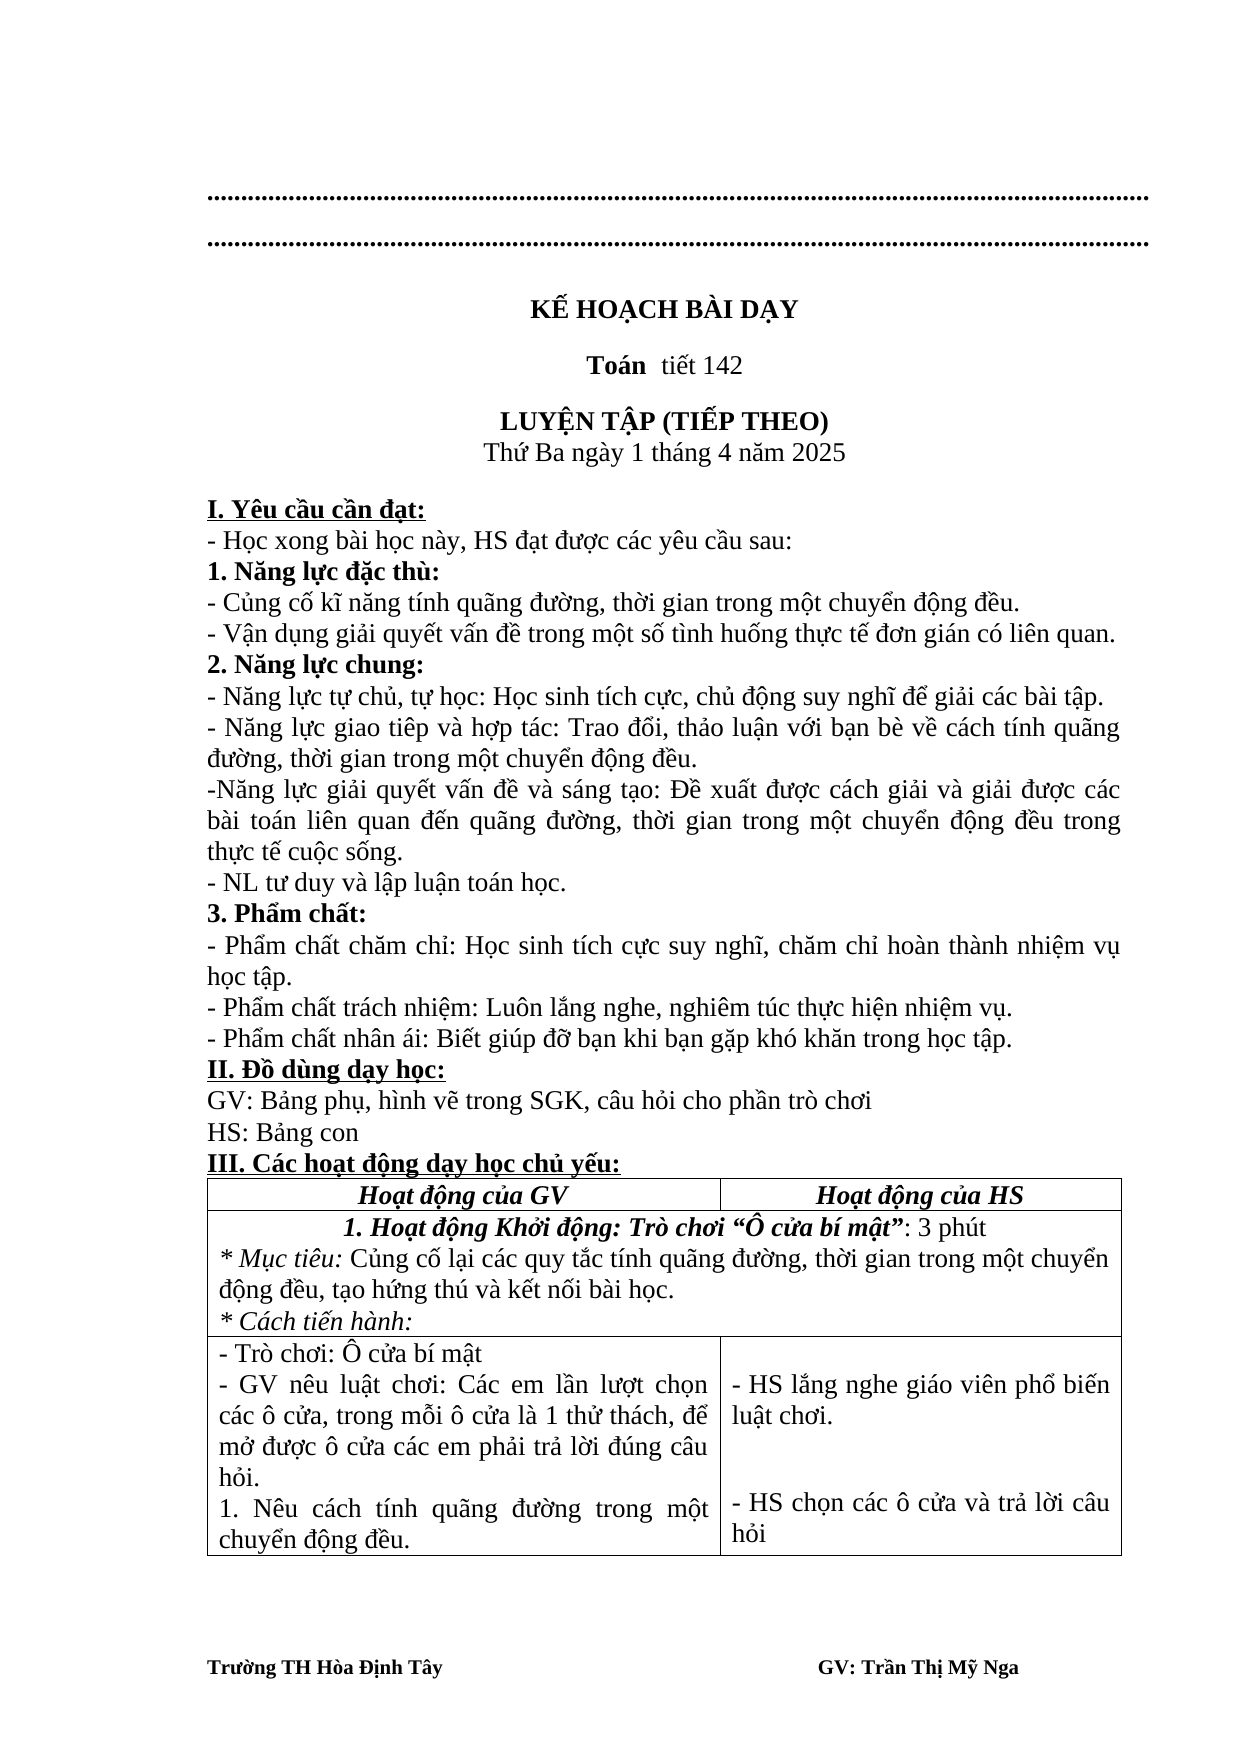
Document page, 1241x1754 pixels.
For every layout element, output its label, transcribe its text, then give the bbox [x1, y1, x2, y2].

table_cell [721, 1337, 1121, 1555]
text - Năng lực tự chủ, tự học: Học sinh tích cực, chủ động suy nghĩ để giải các bài tập. [207, 679, 1122, 711]
text - Năng lực giao tiêp và hợp tác: Trao đổi, thảo luận với bạn bè về cách tính quãng đường, thời gian trong một chuyển động đều. [207, 711, 1122, 773]
text HS: Bảng con [207, 1116, 1122, 1147]
table_header Hoạt động của HS [721, 1179, 1121, 1210]
text - NL tư duy và lập luận toán học. [207, 866, 1122, 898]
subtitle Toán tiết 142 [207, 349, 1122, 380]
table_cell 1. Hoạt động Khởi động: Trò chơi “Ô cửa bí mật”: 3 phút * Mục tiêu: Củng cố lại các quy tắc tính quãng đường, thời gian trong một chuyển động đều, tạo hứng thú và kết nối bài học. * Cách tiến hành: [208, 1211, 1121, 1336]
table_header Hoạt động của GV [208, 1179, 720, 1210]
text - Củng cố kĩ năng tính quãng đường, thời gian trong một chuyển động đều. [207, 586, 1122, 617]
text - Phẩm chất chăm chỉ: Học sinh tích cực suy nghĩ, chăm chỉ hoàn thành nhiệm vụ học tập. [207, 929, 1122, 991]
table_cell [208, 1337, 720, 1555]
text I. Yêu cầu cần đạt: [207, 493, 1122, 524]
text - Vận dụng giải quyết vấn đề trong một số tình huống thực tế đơn gián có liên quan. [207, 617, 1122, 648]
text III. Các hoạt động dạy học chủ yếu: [207, 1147, 1122, 1178]
subtitle KẾ HOẠCH BÀI DẠY [207, 293, 1122, 324]
text - Phẩm chất nhân ái: Biết giúp đỡ bạn khi bạn gặp khó khăn trong học tập. [207, 1022, 1122, 1053]
text - Học xong bài học này, HS đạt được các yêu cầu sau: [207, 524, 1122, 555]
text II. Đồ dùng dạy học: [207, 1053, 1122, 1084]
text -Năng lực giải quyết vấn đề và sáng tạo: Đề xuất được cách giải và giải được các bài toán liên quan đến quãng đường, thời gian trong một chuyển động đều trong thực tế cuộc sống. [207, 773, 1122, 866]
text - Phẩm chất trách nhiệm: Luôn lắng nghe, nghiêm túc thực hiện nhiệm vụ. [207, 991, 1122, 1022]
text 3. Phẩm chất: [207, 898, 1122, 929]
text 2. Năng lực chung: [207, 648, 1122, 679]
text 1. Năng lực đặc thù: [207, 555, 1122, 586]
text GV: Bảng phụ, hình vẽ trong SGK, câu hỏi cho phần trò chơi [207, 1084, 1122, 1116]
text LUYỆN TẬP (TIẾP THEO) [207, 405, 1122, 437]
text Thứ Ba ngày 1 tháng 4 năm 2025 [207, 437, 1122, 468]
